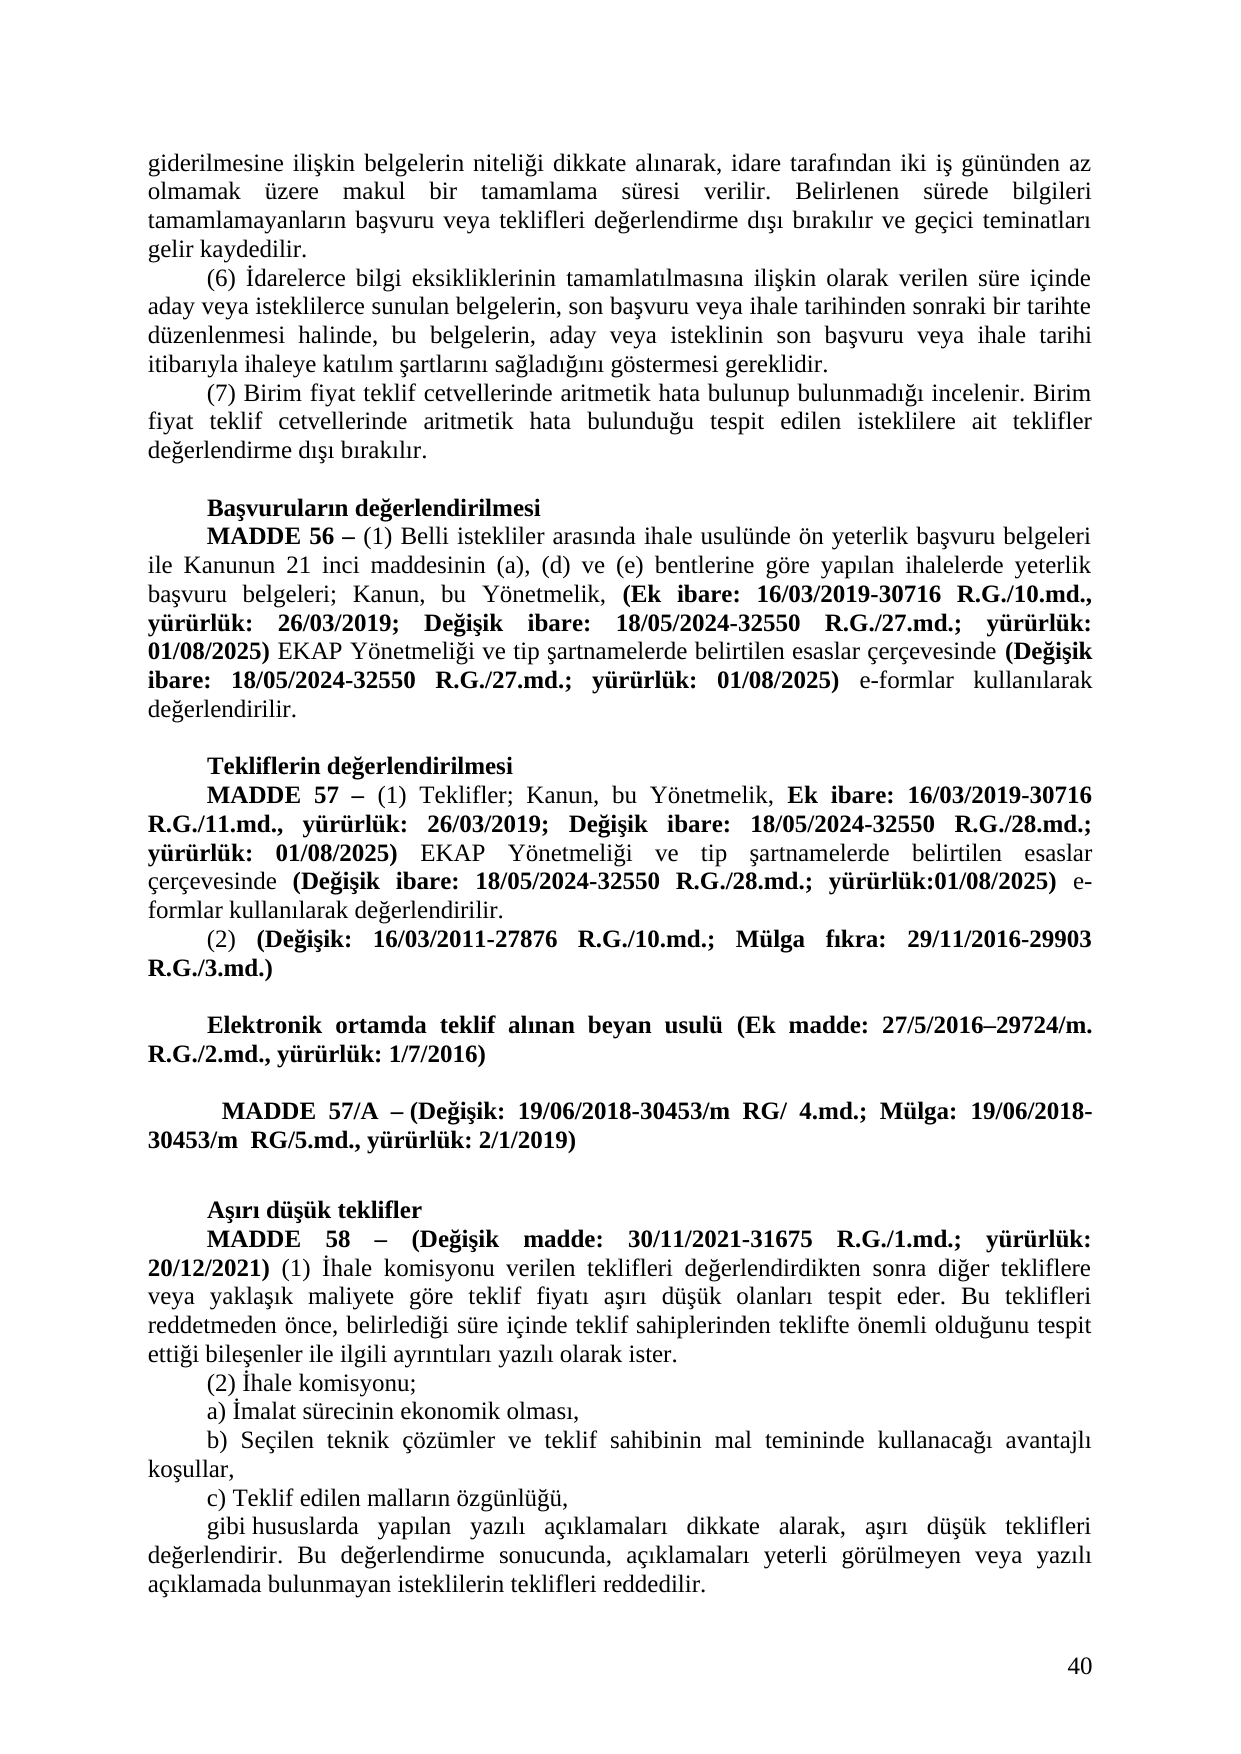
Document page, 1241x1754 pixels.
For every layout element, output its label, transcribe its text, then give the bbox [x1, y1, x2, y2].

text gibi hususlarda yapılan yazılı açıklamaları dikkate alarak, aşırı düşük teklifleri değerlendirir. Bu değerlendirme sonucunda, açıklamaları yeterli görülmeyen veya yazılı açıklamada bulunmayan isteklilerin teklifleri reddedilir. [148, 1511, 1092, 1598]
text MADDE 57/A – (Değişik: 19/06/2018-30453/m RG/ 4.md.; Mülga: 19/06/2018-30453/m RG/5.md., yürürlük: 2/1/2019) [148, 1096, 1092, 1154]
text (7) Birim fiyat teklif cetvellerinde aritmetik hata bulunup bulunmadığı incelenir. Birim fiyat teklif cetvellerinde aritmetik hata bulunduğu tespit edilen isteklilere ait teklifler değerlendirme dışı bırakılır. [148, 378, 1092, 464]
subtitle Tekliflerin değerlendirilmesi [148, 751, 1092, 780]
text MADDE 57 – (1) Teklifler; Kanun, bu Yönetmelik, Ek ibare: 16/03/2019-30716 R.G./11.md., yürürlük: 26/03/2019; Değişik ibare: 18/05/2024-32550 R.G./28.md.; yürürlük: 01/08/2025) EKAP Yönetmeliği ve tip şartnamelerde belirtilen esaslar çerçevesinde (Değişik ibare: 18/05/2024-32550 R.G./28.md.; yürürlük:01/08/2025) e-formlar kullanılarak değerlendirilir. [148, 780, 1092, 924]
text (2) İhale komisyonu; [148, 1368, 1092, 1396]
subtitle Başvuruların değerlendirilmesi [148, 493, 1092, 521]
subtitle Elektronik ortamda teklif alınan beyan usulü (Ek madde: 27/5/2016–29724/m. R.G./2.md., yürürlük: 1/7/2016) [148, 1010, 1092, 1068]
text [148, 148, 1092, 263]
subtitle Aşırı düşük teklifler [148, 1195, 1092, 1224]
text MADDE 58 – (Değişik madde: 30/11/2021-31675 R.G./1.md.; yürürlük: 20/12/2021) (1) İhale komisyonu verilen teklifleri değerlendirdikten sonra diğer tekliflere veya yaklaşık maliyete göre teklif fiyatı aşırı düşük olanları tespit eder. Bu teklifleri reddetmeden önce, belirlediği süre içinde teklif sahiplerinden teklifte önemli olduğunu tespit ettiği bileşenler ile ilgili ayrıntıları yazılı olarak ister. [148, 1224, 1092, 1368]
text MADDE 56 – (1) Belli istekliler arasında ihale usulünde ön yeterlik başvuru belgeleri ile Kanunun 21 inci maddesinin (a), (d) ve (e) bentlerine göre yapılan ihalelerde yeterlik başvuru belgeleri; Kanun, bu Yönetmelik, (Ek ibare: 16/03/2019-30716 R.G./10.md., yürürlük: 26/03/2019; Değişik ibare: 18/05/2024-32550 R.G./27.md.; yürürlük: 01/08/2025) EKAP Yönetmeliği ve tip şartnamelerde belirtilen esaslar çerçevesinde (Değişik ibare: 18/05/2024-32550 R.G./27.md.; yürürlük: 01/08/2025) e-formlar kullanılarak değerlendirilir. [148, 521, 1092, 723]
text (2) (Değişik: 16/03/2011-27876 R.G./10.md.; Mülga fıkra: 29/11/2016-29903 R.G./3.md.) [148, 924, 1092, 981]
text a) İmalat sürecinin ekonomik olması, [148, 1396, 1092, 1425]
text (6) İdarelerce bilgi eksikliklerinin tamamlatılmasına ilişkin olarak verilen süre içinde aday veya isteklilerce sunulan belgelerin, son başvuru veya ihale tarihinden sonraki bir tarihte düzenlenmesi halinde, bu belgelerin, aday veya isteklinin son başvuru veya ihale tarihi itibarıyla ihaleye katılım şartlarını sağladığını göstermesi gereklidir. [148, 263, 1092, 378]
text c) Teklif edilen malların özgünlüğü, [148, 1483, 1092, 1511]
text b) Seçilen teknik çözümler ve teklif sahibinin mal temininde kullanacağı avantajlı koşullar, [148, 1425, 1092, 1483]
